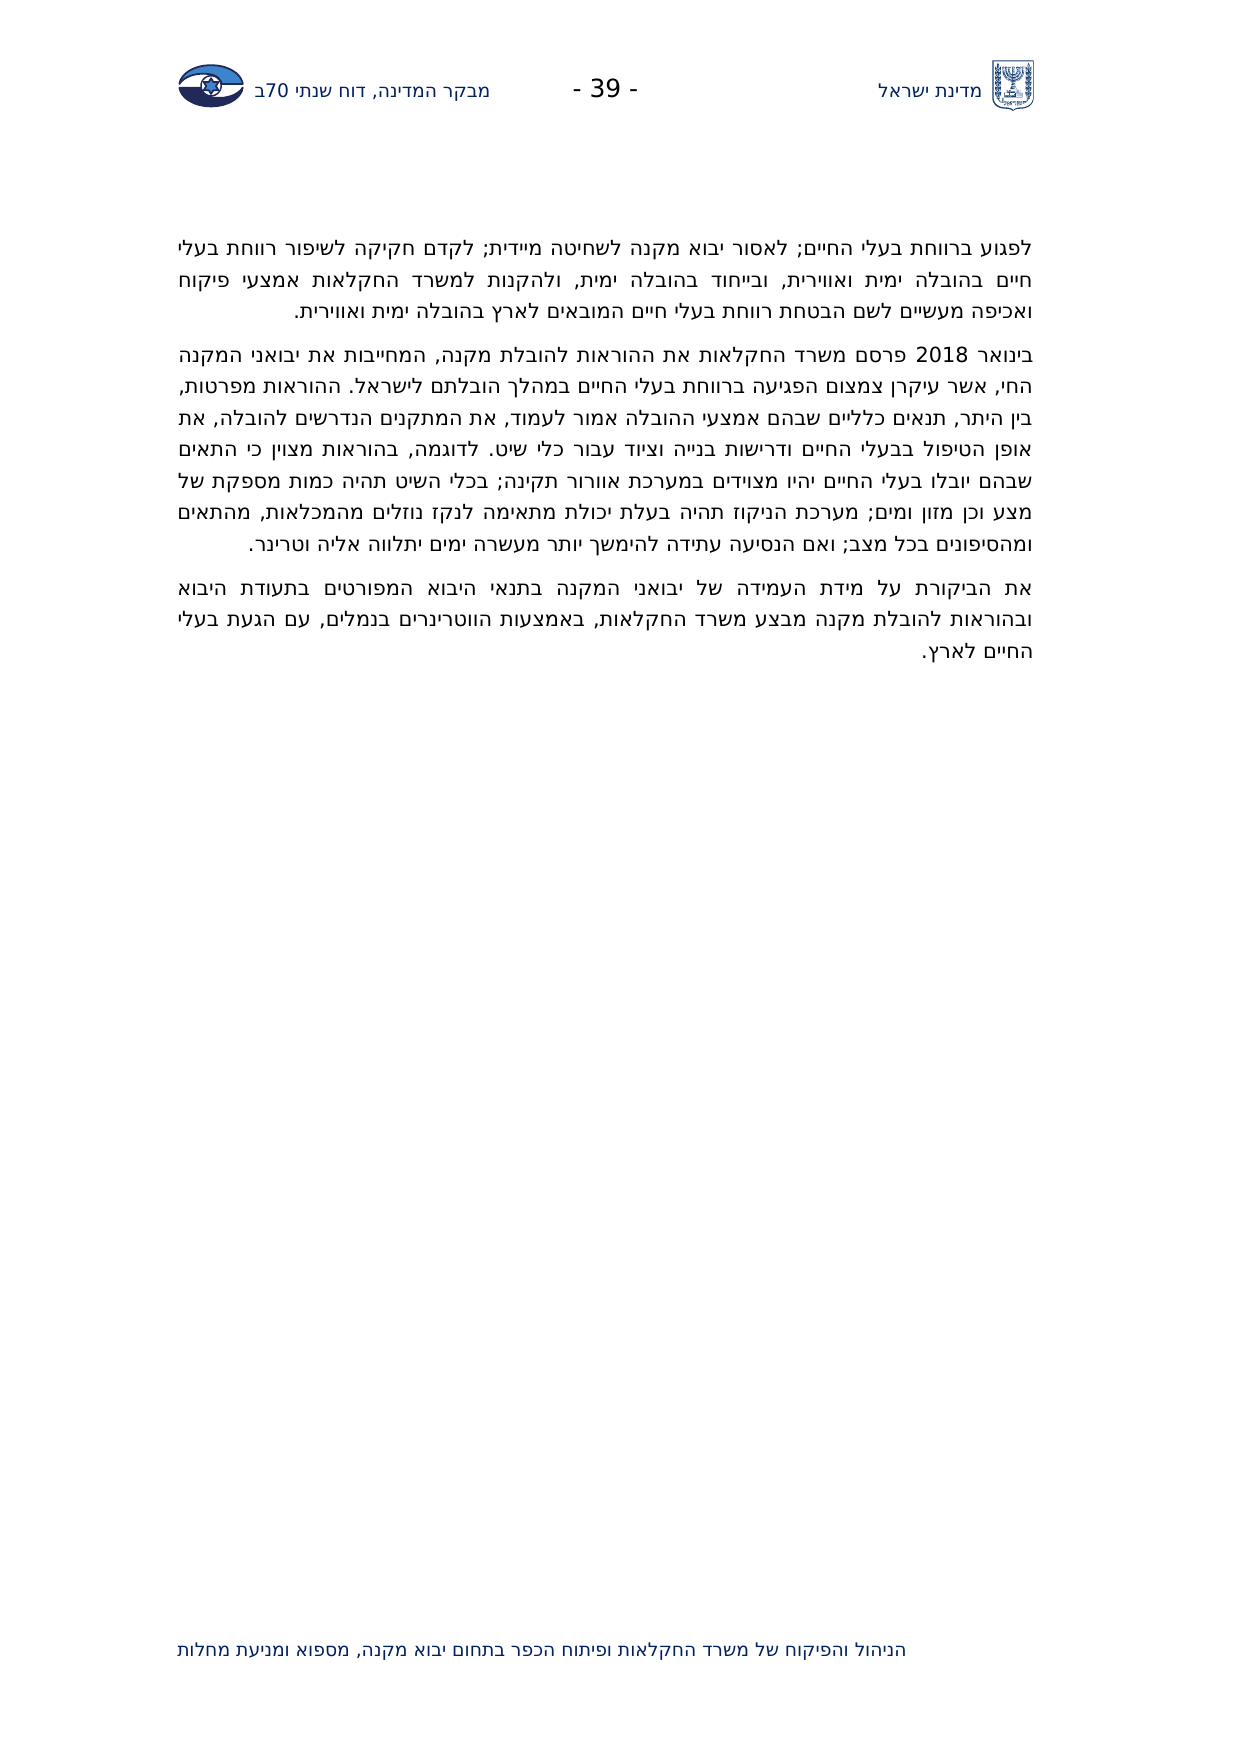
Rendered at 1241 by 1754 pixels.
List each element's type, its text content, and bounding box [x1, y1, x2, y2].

text בינואר 2018 פרסם משרד החקלאות את ההוראות להובלת מקנה, המחייבות את יבואני המקנה החי, אשר עיקרן צמצום הפגיעה ברווחת בעלי החיים במהלך הובלתם לישראל. ההוראות מפרטות, בין היתר, תנאים כלליים שבהם אמצעי ההובלה אמור לעמוד, את המתקנים הנדרשים להובלה, את אופן הטיפול בבעלי החיים ודרישות בנייה וציוד עבור כלי שיט. לדוגמה, בהוראות מצוין כי התאים שבהם יובלו בעלי החיים יהיו מצוידים במערכת אוורור תקינה; בכלי השיט תהיה כמות מספקת של מצע וכן מזון ומים; מערכת הניקוז תהיה בעלת יכולת מתאימה לנקז נוזלים מהמכלאות, מהתאים ומהסיפונים בכל מצב; ואם הנסיעה עתידה להימשך יותר מעשרה ימים יתלווה אליה וטרינר. [177, 343, 1033, 556]
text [177, 236, 1033, 323]
text את הביקורת על מידת העמידה של יבואני המקנה בתנאי היבוא המפורטים בתעודת היבוא ובהוראות להובלת מקנה מבצע משרד החקלאות, באמצעות הווטרינרים בנמלים, עם הגעת בעלי החיים לארץ. [177, 576, 1033, 663]
